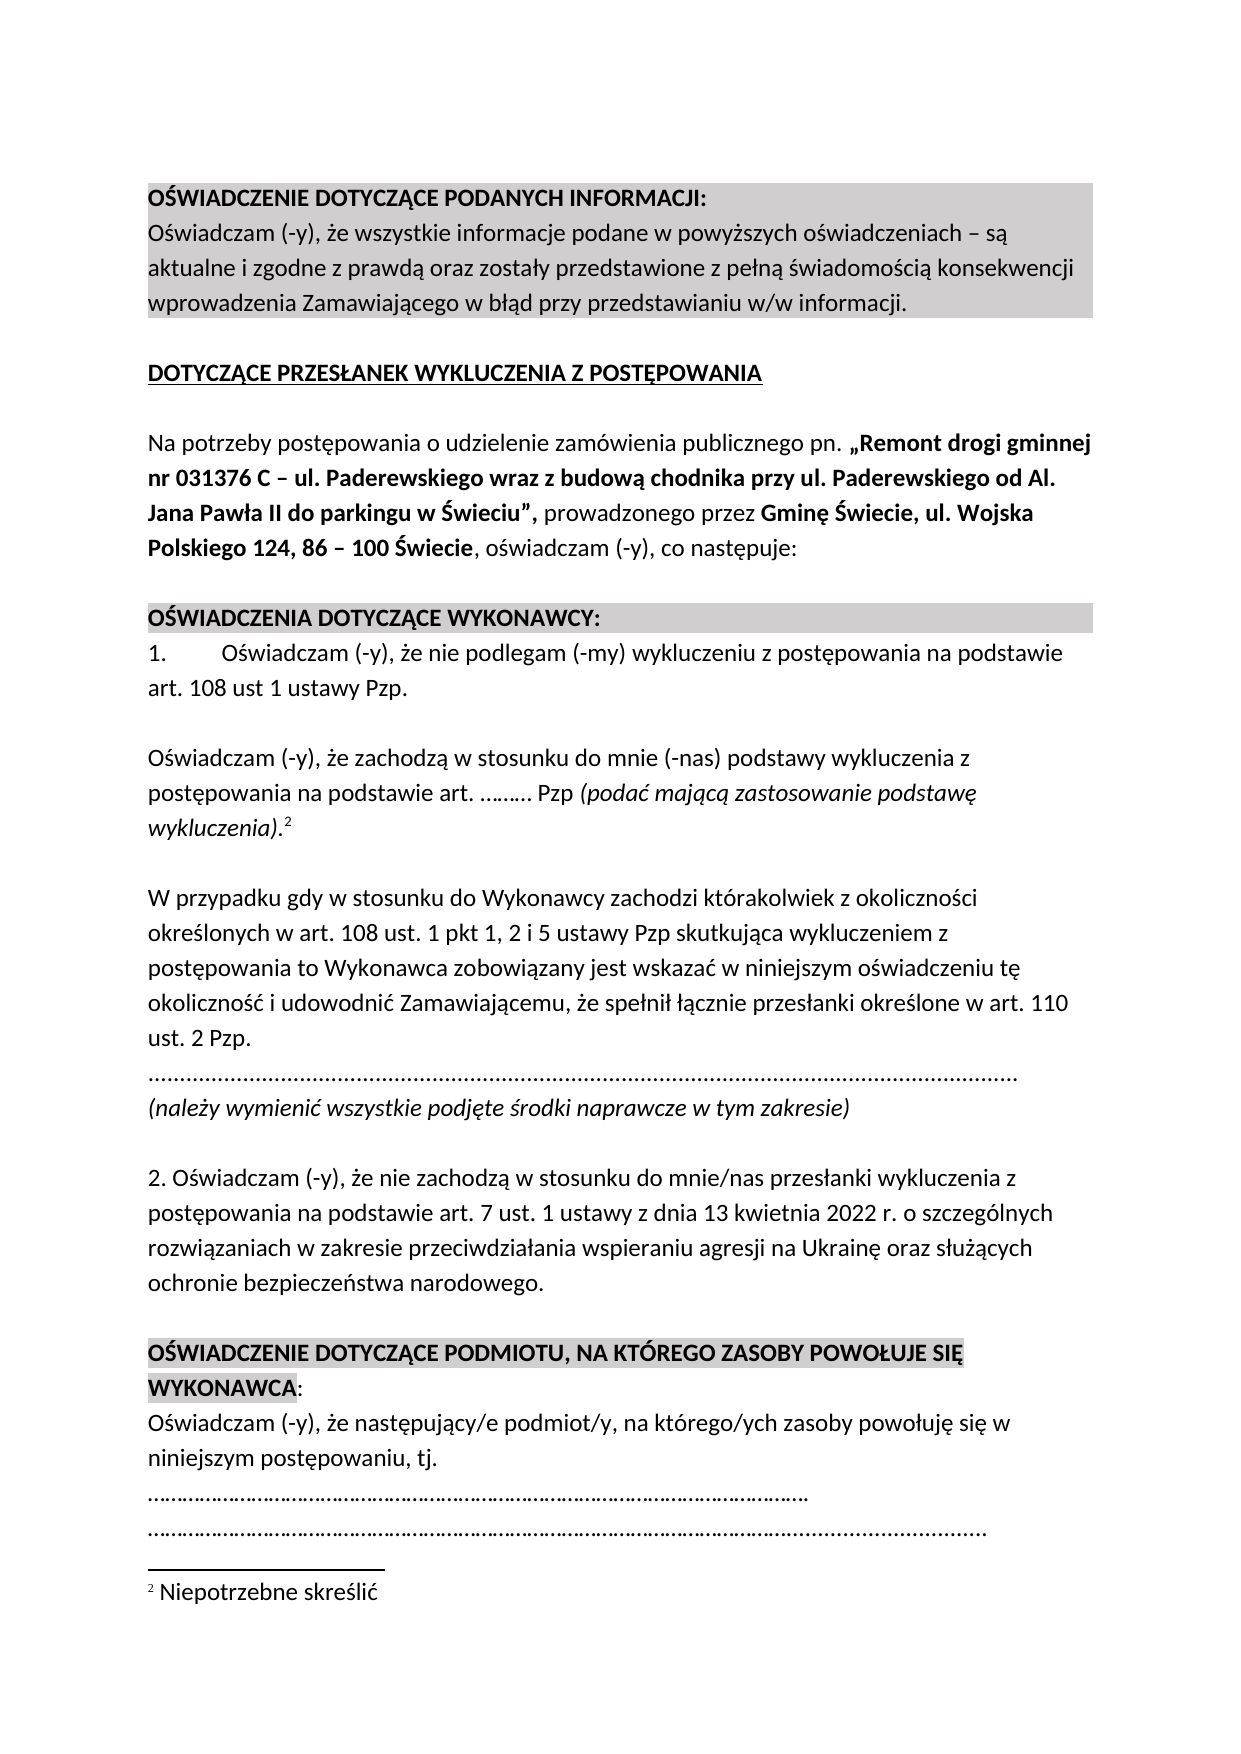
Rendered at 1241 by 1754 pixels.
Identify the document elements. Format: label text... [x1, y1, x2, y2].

text Oświadczam (-y), że następujący/e podmiot/y, na którego/ych zasoby powołuję się w niniejszym postępowaniu, tj. ……………………………………………………………………………………………………. [148, 1408, 1093, 1508]
text Oświadczam (-y), że wszystkie informacje podane w powyższych oświadczeniach – są aktualne i zgodne z prawdą oraz zostały przedstawione z pełną świadomością konsekwencji wprowadzenia Zamawiającego w błąd przy przedstawianiu w/w informacji. [148, 218, 1093, 318]
text .......................................................................................................................................... [148, 1058, 1093, 1088]
text 2. Oświadczam (-y), że nie zachodzą w stosunku do mnie/nas przesłanki wykluczenia z postępowania na podstawie art. 7 ust. 1 ustawy z dnia 13 kwietnia 2022 r. o szczególnych rozwiązaniach w zakresie przeciwdziałania wspieraniu agresji na Ukrainę oraz służących ochronie bezpieczeństwa narodowego. [148, 1163, 1093, 1298]
text OŚWIADCZENIE DOTYCZĄCE PODMIOTU, NA KTÓREGO ZASOBY POWOŁUJE SIĘ WYKONAWCA: [148, 1338, 1093, 1403]
text OŚWIADCZENIE DOTYCZĄCE PODANYCH INFORMACJI: [148, 183, 1093, 213]
list Oświadczam (-y), że nie podlegam (-my) wykluczeniu z postępowania na podstawie art. 108 ust 1 ustawy Pzp. [148, 638, 1093, 703]
text …………………………………………………………………………………………………................................ [148, 1513, 1093, 1543]
text W przypadku gdy w stosunku do Wykonawcy zachodzi którakolwiek z okoliczności określonych w art. 108 ust. 1 pkt 1, 2 i 5 ustawy Pzp skutkująca wykluczeniem z postępowania to Wykonawca zobowiązany jest wskazać w niniejszym oświadczeniu tę okoliczność i udowodnić Zamawiającemu, że spełnił łącznie przesłanki określone w art. 110 ust. 2 Pzp. [148, 883, 1093, 1053]
text (należy wymienić wszystkie podjęte środki naprawcze w tym zakresie) [148, 1093, 1093, 1123]
text OŚWIADCZENIA DOTYCZĄCE WYKONAWCY: [148, 603, 1093, 633]
text Oświadczam (-y), że zachodzą w stosunku do mnie (-nas) podstawy wykluczenia z postępowania na podstawie art. ……… Pzp (podać mającą zastosowanie podstawę wykluczenia). [148, 743, 1093, 843]
text DOTYCZĄCE PRZESŁANEK WYKLUCZENIA Z POSTĘPOWANIA [148, 358, 1093, 388]
text Na potrzeby postępowania o udzielenie zamówienia publicznego pn. „Remont drogi gminnej nr 031376 C – ul. Paderewskiego wraz z budową chodnika przy ul. Paderewskiego od Al. Jana Pawła II do parkingu w Świeciu”, prowadzonego przez Gminę Świecie, ul. Wojska Polskiego 124, 86 – 100 Świecie, oświadczam (-y), co następuje: [148, 428, 1093, 563]
